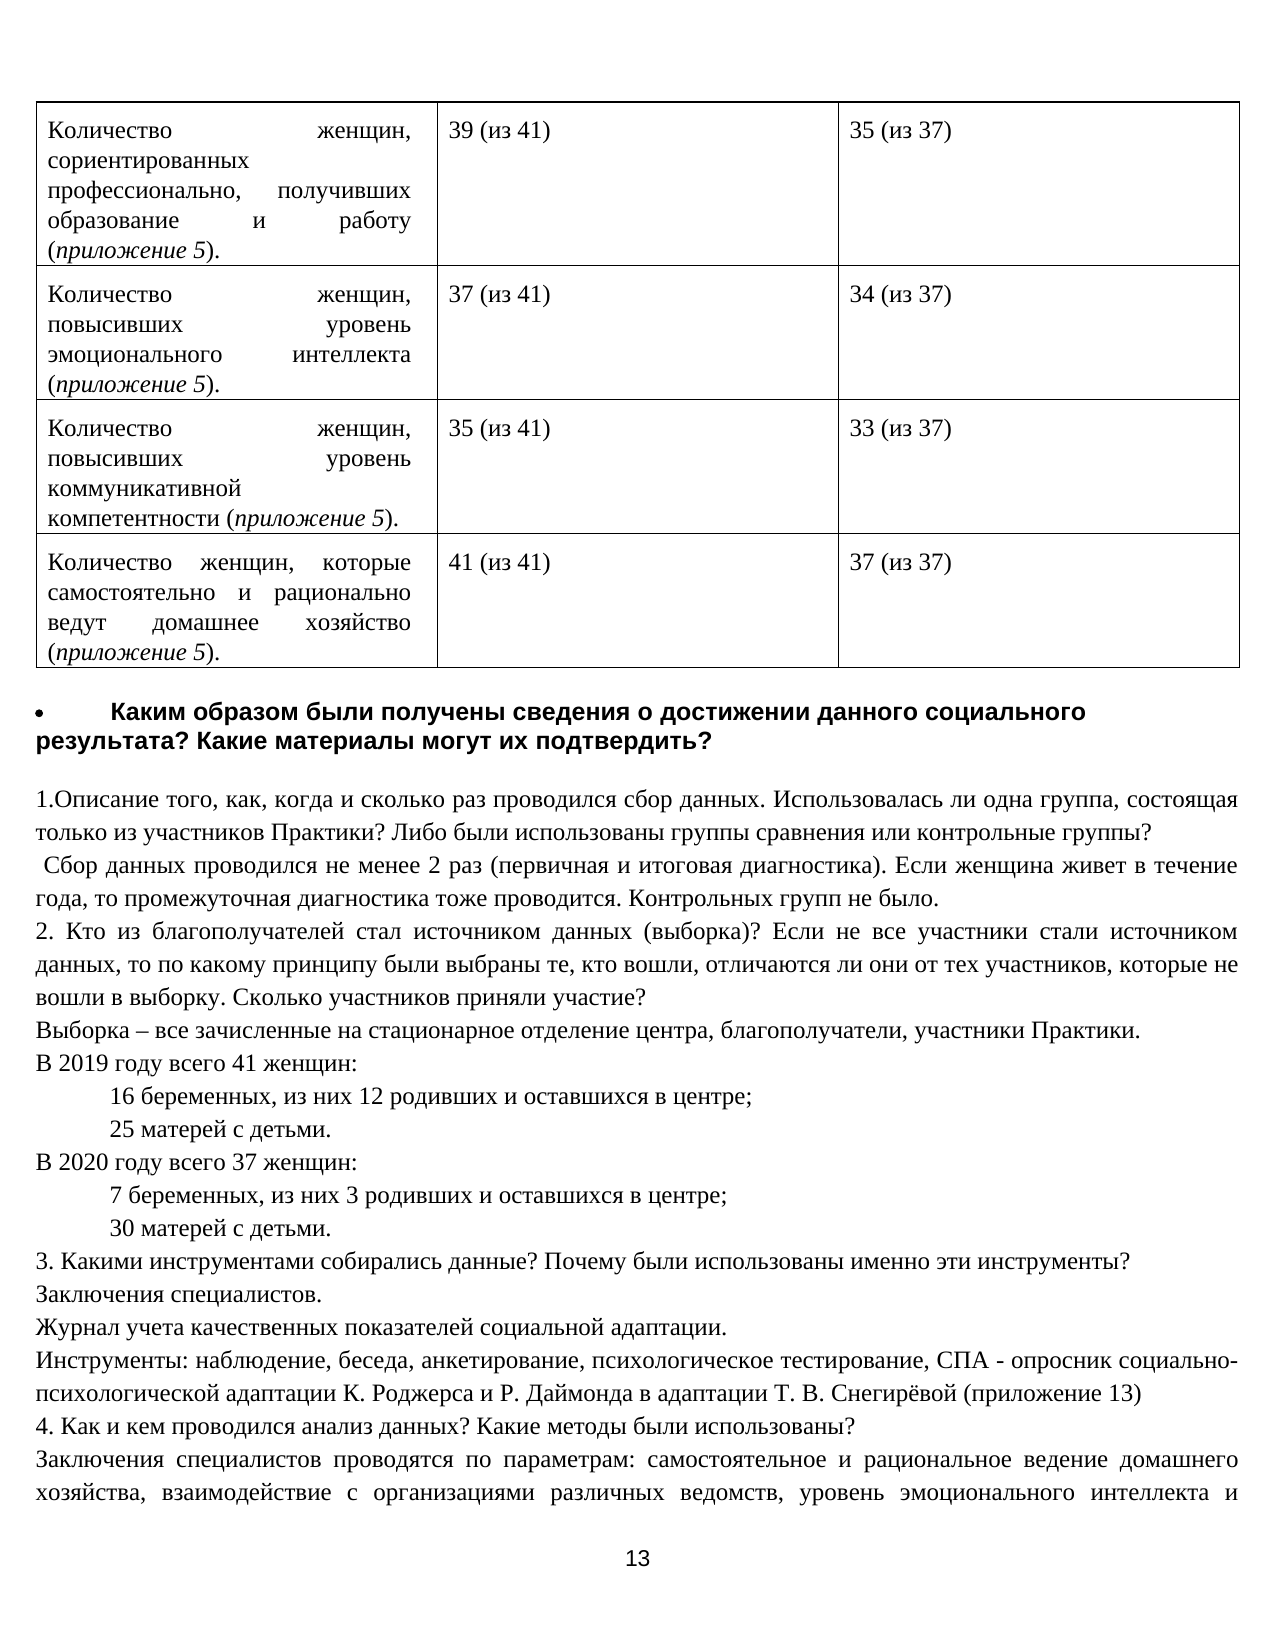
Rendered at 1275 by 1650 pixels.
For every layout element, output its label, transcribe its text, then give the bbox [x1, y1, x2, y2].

text  7 беременных, из них 3 родивших и оставшихся в центре; [35, 1180, 1239, 1209]
text 3. Какими инструментами собирались данные? Почему были использованы именно эти инструменты? [35, 1246, 1239, 1275]
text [35, 1444, 1239, 1506]
text  16 беременных, из них 12 родивших и оставшихся в центре; [35, 1081, 1239, 1110]
table_cell Количество женщин, которые самостоятельно и рационально ведут домашнее хозяйство (приложение 5). [37, 534, 437, 667]
table_cell 35 (из 41) [438, 400, 838, 533]
text В 2019 году всего 41 женщин: [35, 1048, 1239, 1077]
text Журнал учета качественных показателей социальной адаптации. [35, 1312, 1239, 1341]
text Заключения специалистов. [35, 1279, 1239, 1308]
text 4. Как и кем проводился анализ данных? Какие методы были использованы? [35, 1411, 1239, 1440]
table_cell Количество женщин, повысивших уровень эмоционального интеллекта (приложение 5). [37, 266, 437, 399]
text Выборка – все зачисленные на стационарное отделение центра, благополучатели, участники Практики. [35, 1015, 1239, 1044]
text 1.Описание того, как, когда и сколько раз проводился сбор данных. Использовалась ли одна группа, состоящая только из участников Практики? Либо были использованы группы сравнения или контрольные группы? [35, 784, 1239, 846]
list Каким образом были получены сведения о достижении данного социального результата? Какие материалы могут их подтвердить? [35, 697, 1239, 754]
text В 2020 году всего 37 женщин: [35, 1147, 1239, 1176]
text 2. Кто из благополучателей стал источником данных (выборка)? Если не все участники стали источником данных, то по какому принципу были выбраны те, кто вошли, отличаются ли они от тех участников, которые не вошли в выборку. Сколько участников приняли участие? [35, 916, 1239, 1011]
table_cell 34 (из 37) [839, 266, 1239, 399]
table_cell Количество женщин, сориентированных профессионально, получивших образование и работу (приложение 5). [37, 103, 437, 265]
table_cell 39 (из 41) [438, 103, 838, 265]
table_cell 33 (из 37) [839, 400, 1239, 533]
text  25 матерей с детьми. [35, 1114, 1239, 1143]
table_cell 35 (из 37) [839, 103, 1239, 265]
table_cell 37 (из 37) [839, 534, 1239, 667]
text Сбор данных проводился не менее 2 раз (первичная и итоговая диагностика). Если женщина живет в течение года, то промежуточная диагностика тоже проводится. Контрольных групп не было. [35, 850, 1239, 912]
table_cell Количество женщин, повысивших уровень коммуникативной компетентности (приложение 5). [37, 400, 437, 533]
text  30 матерей с детьми. [35, 1213, 1239, 1242]
table_cell 41 (из 41) [438, 534, 838, 667]
text Инструменты: наблюдение, беседа, анкетирование, психологическое тестирование, СПА - опросник социально-психологической адаптации К. Роджерса и Р. Даймонда в адаптации Т. В. Снегирёвой (приложение 13) [35, 1345, 1239, 1407]
table_cell 37 (из 41) [438, 266, 838, 399]
